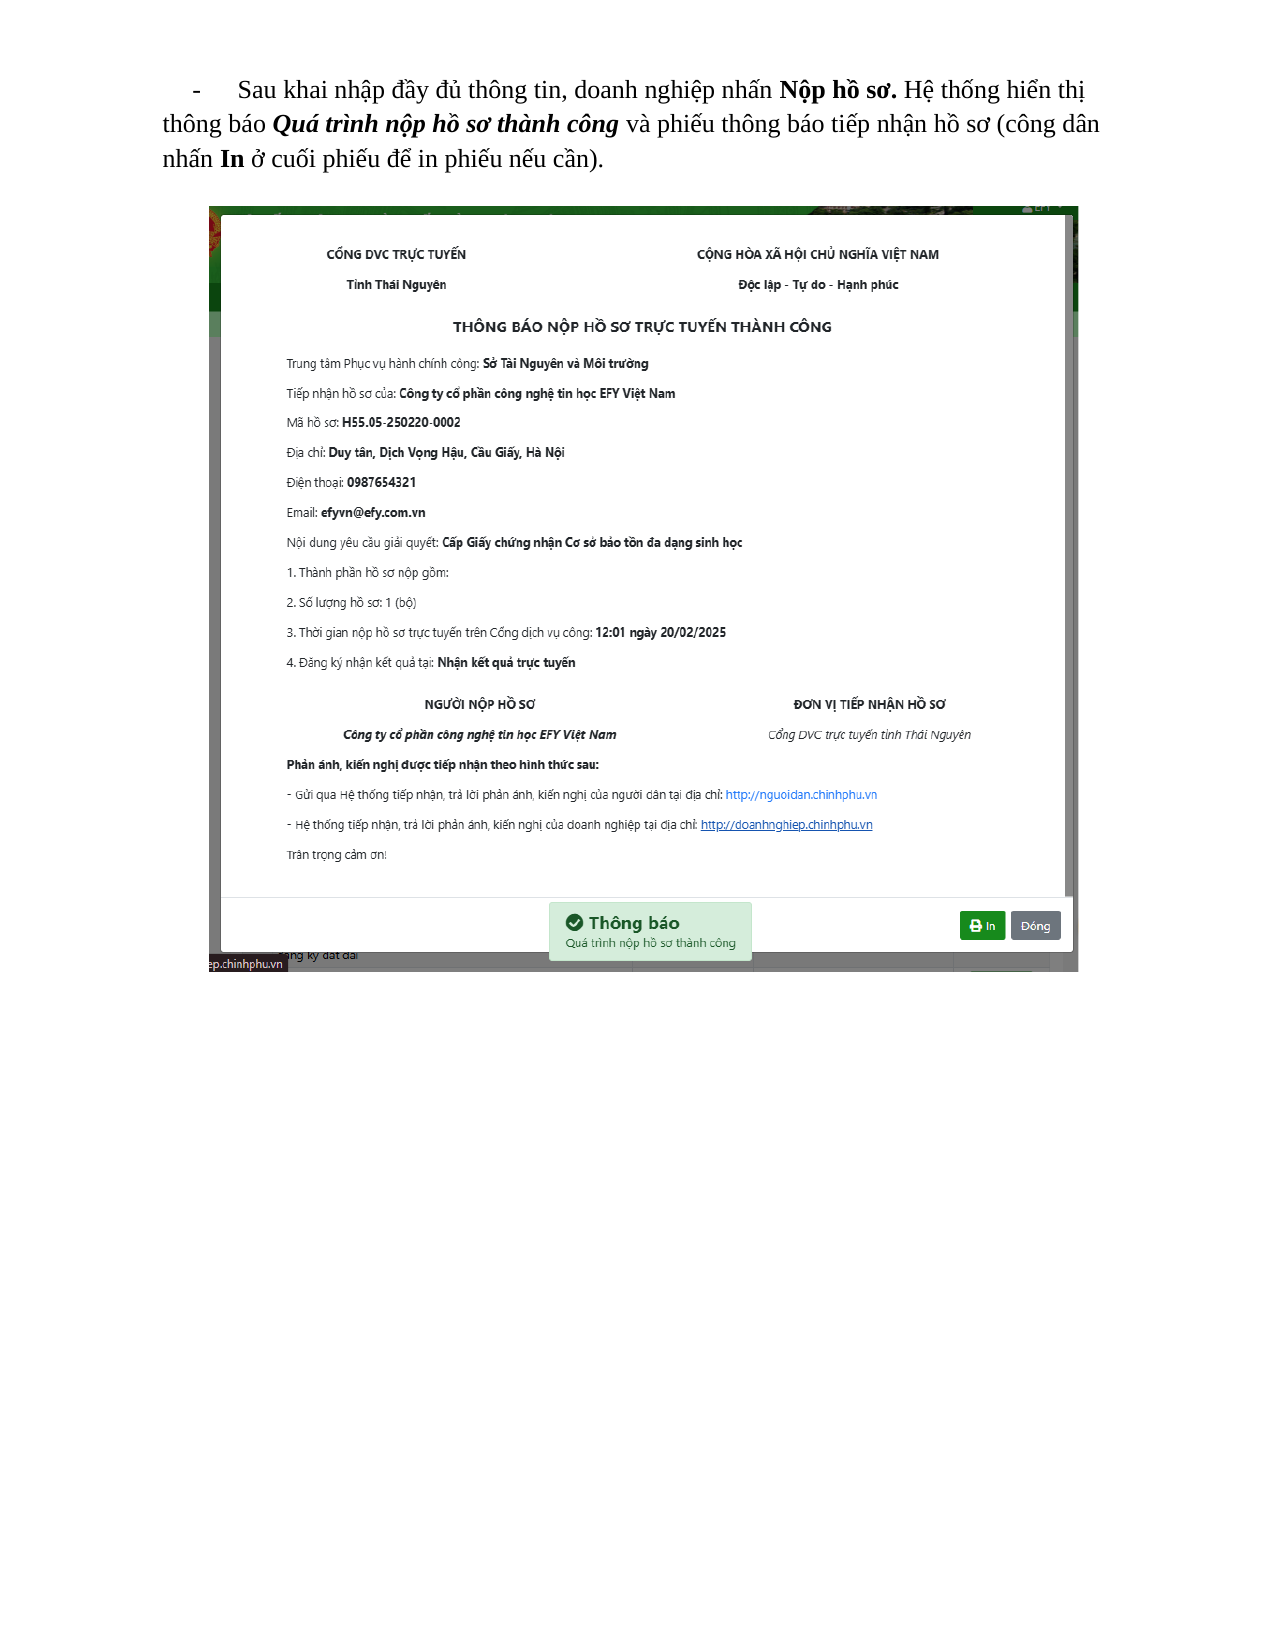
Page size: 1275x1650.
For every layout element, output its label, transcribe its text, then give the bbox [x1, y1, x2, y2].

list Sau khai nhập đầy đủ thông tin, doanh nghiệp nhấn Nộp hồ sơ. Hệ thống hiển thị thông báo Quá trình nộp hồ sơ thành công và phiếu thông báo tiếp nhận hồ sơ (công dân nhấn In ở cuối phiếu để in phiếu nếu cần). [162, 74, 1125, 173]
picture [209, 206, 1079, 972]
